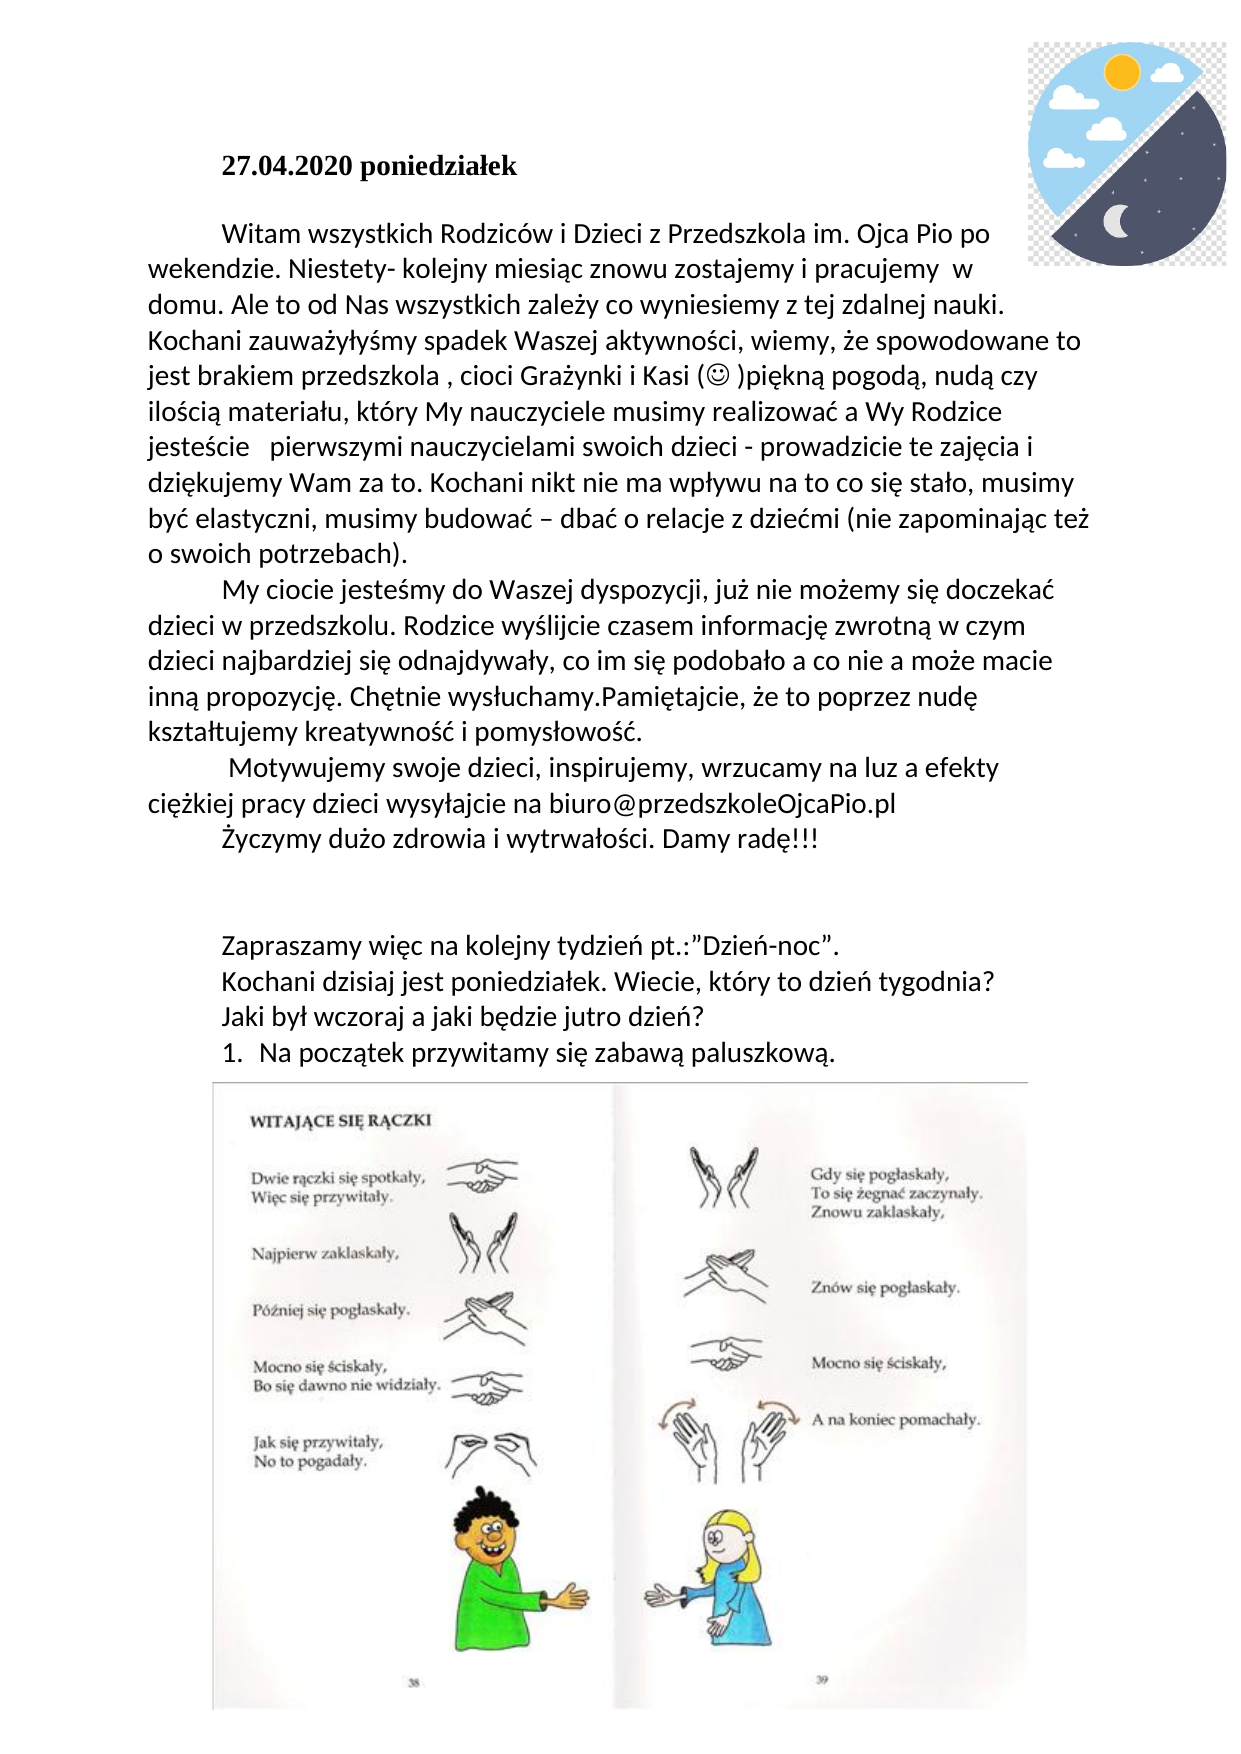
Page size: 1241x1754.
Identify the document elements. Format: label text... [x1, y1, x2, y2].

text Witam wszystkich Rodziców i Dzieci z Przedszkola im. Ojca Pio po wekendzie. Niestety- kolejny miesiąc znowu zostajemy i pracujemy w domu. Ale to od Nas wszystkich zależy co wyniesiemy z tej zdalnej nauki. Kochani zauważyłyśmy spadek Waszej aktywności, wiemy, że spowodowane to jest brakiem przedszkola , cioci Grażynki i Kasi ( )piękną pogodą, nudą czy ilością materiału, który My nauczyciele musimy realizować a Wy Rodzice jesteście pierwszymi nauczycielami swoich dzieci - prowadzicie te zajęcia i dziękujemy Wam za to. Kochani nikt nie ma wpływu na to co się stało, musimy być elastyczni, musimy budować – dbać o relacje z dziećmi (nie zapominając też o swoich potrzebach). [148, 215, 1093, 571]
picture [1028, 42, 1227, 266]
text Zapraszamy więc na kolejny tydzień pt.:”Dzień-noc”. [148, 927, 1093, 963]
picture [212, 1082, 1029, 1710]
text Jaki był wczoraj a jaki będzie jutro dzień? [148, 998, 1093, 1034]
text Motywujemy swoje dzieci, inspirujemy, wrzucamy na luz a efekty ciężkiej pracy dzieci wysyłajcie na biuro@przedszkoleOjcaPio.pl [148, 749, 1093, 820]
text Kochani dzisiaj jest poniedziałek. Wiecie, który to dzień tygodnia? [148, 963, 1093, 998]
text My ciocie jesteśmy do Waszej dyspozycji, już nie możemy się doczekać dzieci w przedszkolu. Rodzice wyślijcie czasem informację zwrotną w czym dzieci najbardziej się odnajdywały, co im się podobało a co nie a może macie inną propozycję. Chętnie wysłuchamy.Pamiętajcie, że to poprzez nudę kształtujemy kreatywność i pomysłowość. [148, 571, 1093, 749]
text 27.04.2020 poniedziałek [148, 148, 1028, 181]
text Życzymy dużo zdrowia i wytrwałości. Damy radę!!! [148, 820, 1093, 856]
list Na początek przywitamy się zabawą paluszkową. [221, 1034, 1093, 1070]
